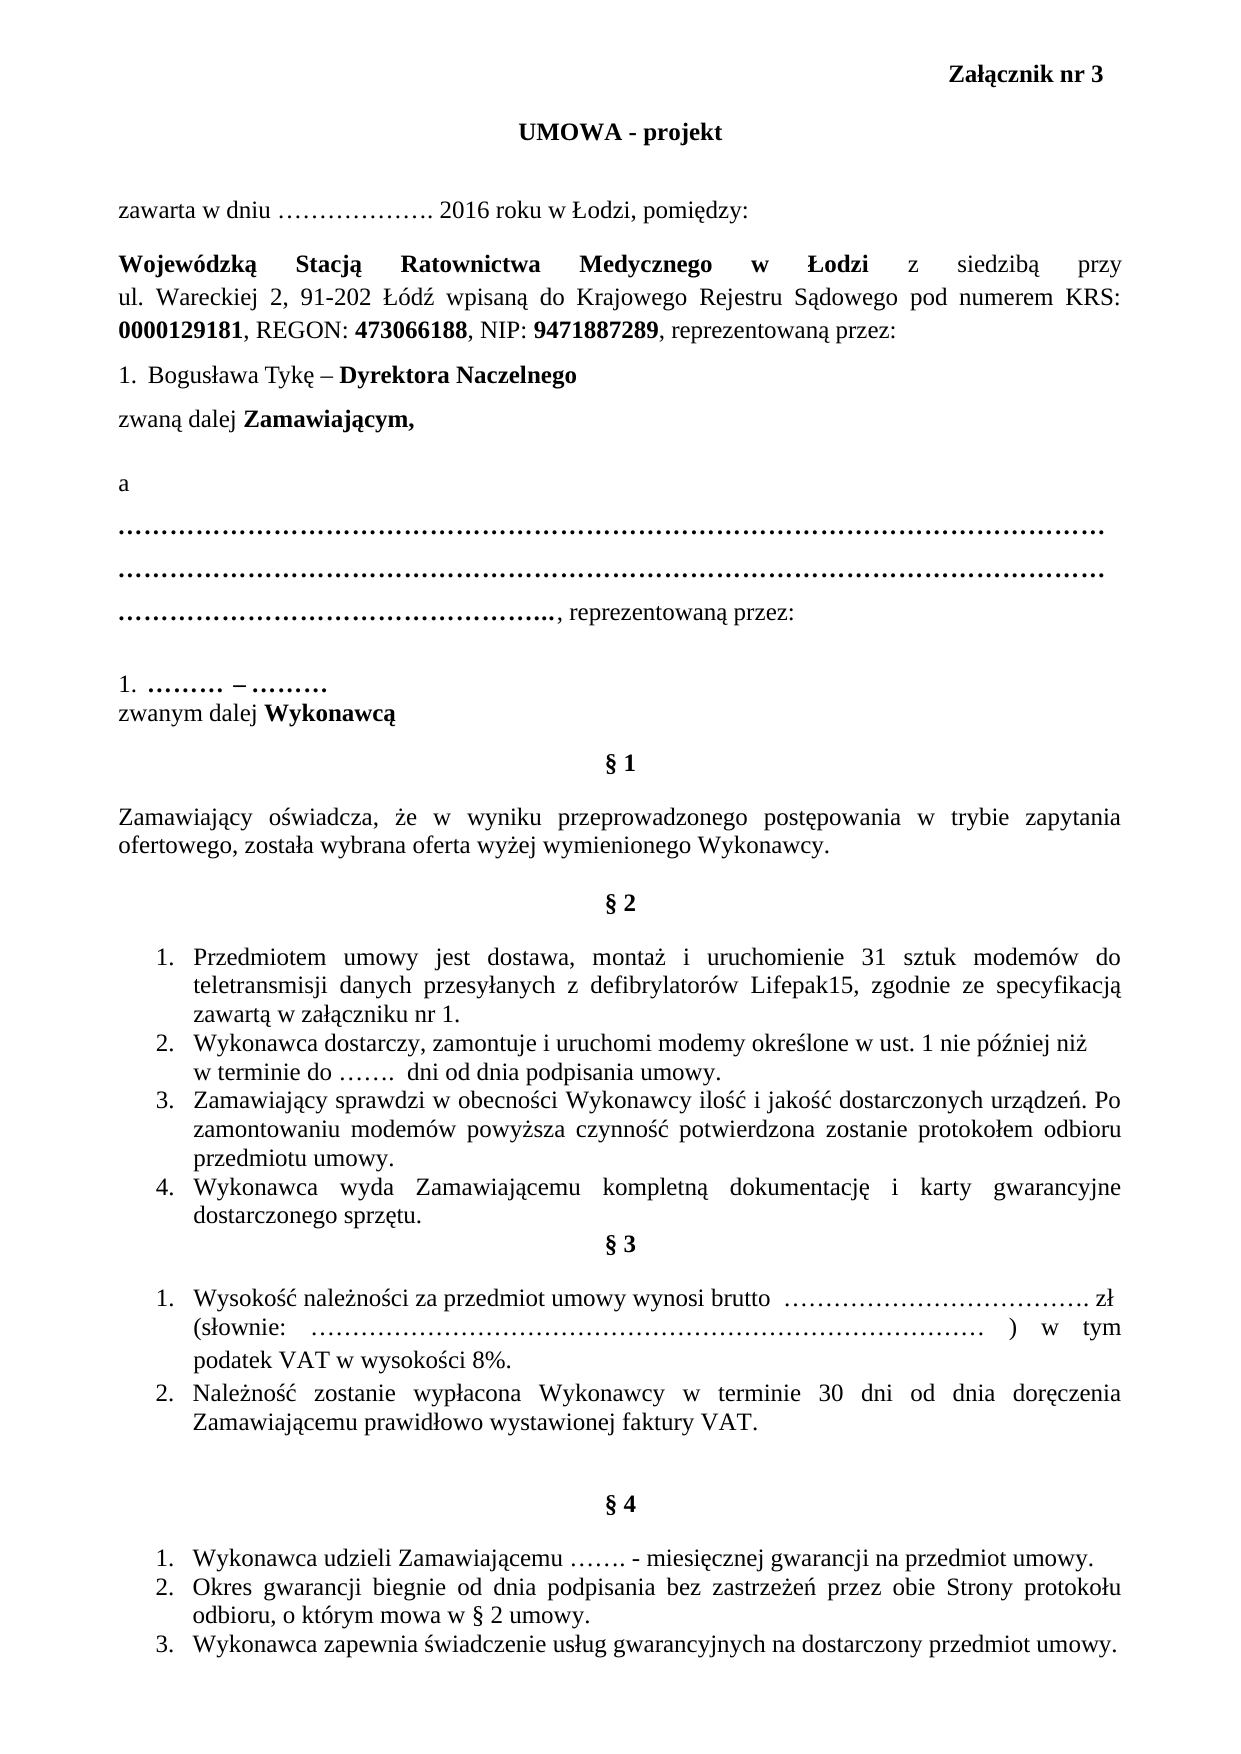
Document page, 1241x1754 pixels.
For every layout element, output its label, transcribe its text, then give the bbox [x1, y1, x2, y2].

text a ……………………………………………………………………………………………………………………………………………………………………………………………………………………………………………………..., reprezentowaną przez: [118, 468, 1122, 626]
text § 3 [118, 1229, 1122, 1258]
list Okres gwarancji biegnie od dnia podpisania bez zastrzeżeń przez obie Strony protokołu odbioru, o którym mowa w § 2 umowy. [155, 1572, 1122, 1629]
list Przedmiotem umowy jest dostawa, montaż i uruchomienie 31 sztuk modemów do teletransmisji danych przesyłanych z defibrylatorów Lifepak15, zgodnie ze specyfikacją zawartą w załączniku nr 1. [156, 942, 1122, 1028]
text Wojewódzką Stacją Ratownictwa Medycznego w Łodzi z siedzibą przy ul. Wareckiej 2, 91-202 Łódź wpisaną do Krajowego Rejestru Sądowego pod numerem KRS: 0000129181, REGON: 473066188, NIP: 9471887289, reprezentowaną przez: [118, 249, 1122, 344]
text § 2 [118, 888, 1122, 917]
list Wykonawca udzieli Zamawiającemu ……. - miesięcznej gwarancji na przedmiot umowy. [155, 1543, 1122, 1572]
list ……… – ……… [118, 669, 1122, 698]
text § 1 [118, 748, 1122, 776]
subtitle UMOWA - projekt [118, 117, 1122, 146]
text § 4 [118, 1489, 1122, 1518]
text Zamawiający oświadcza, że w wyniku przeprowadzonego postępowania w trybie zapytania ofertowego, została wybrana oferta wyżej wymienionego Wykonawcy. [118, 802, 1122, 859]
text w terminie do ……. dni od dnia podpisania umowy. [193, 1057, 1122, 1085]
text zawarta w dniu ………………. 2016 roku w Łodzi, pomiędzy: [118, 195, 1122, 224]
list Należność zostanie wypłacona Wykonawcy w terminie 30 dni od dnia doręczenia Zamawiającemu prawidłowo wystawionej faktury VAT. [155, 1378, 1122, 1435]
text Załącznik nr 3 [118, 59, 1122, 88]
list Wykonawca zapewnia świadczenie usług gwarancyjnych na dostarczony przedmiot umowy. [155, 1629, 1122, 1658]
list Wykonawca wyda Zamawiającemu kompletną dokumentację i karty gwarancyjne dostarczonego sprzętu. [156, 1172, 1122, 1229]
list Wykonawca dostarczy, zamontuje i uruchomi modemy określone w ust. 1 nie później niż [156, 1028, 1122, 1057]
list Zamawiający sprawdzi w obecności Wykonawcy ilość i jakość dostarczonych urządzeń. Po zamontowaniu modemów powyższa czynność potwierdzona zostanie protokołem odbioru przedmiotu umowy. [156, 1085, 1122, 1172]
list Bogusława Tykę – Dyrektora Naczelnego [118, 361, 1122, 389]
text zwaną dalej Zamawiającym, [118, 404, 1122, 432]
list Wysokość należności za przedmiot umowy wynosi brutto ………………………………. zł [156, 1283, 1122, 1312]
list (słownie: ……………………………………………………………………… ) w tym podatek VAT w wysokości 8%. [193, 1312, 1122, 1373]
text zwanym dalej Wykonawcą [118, 698, 1122, 727]
